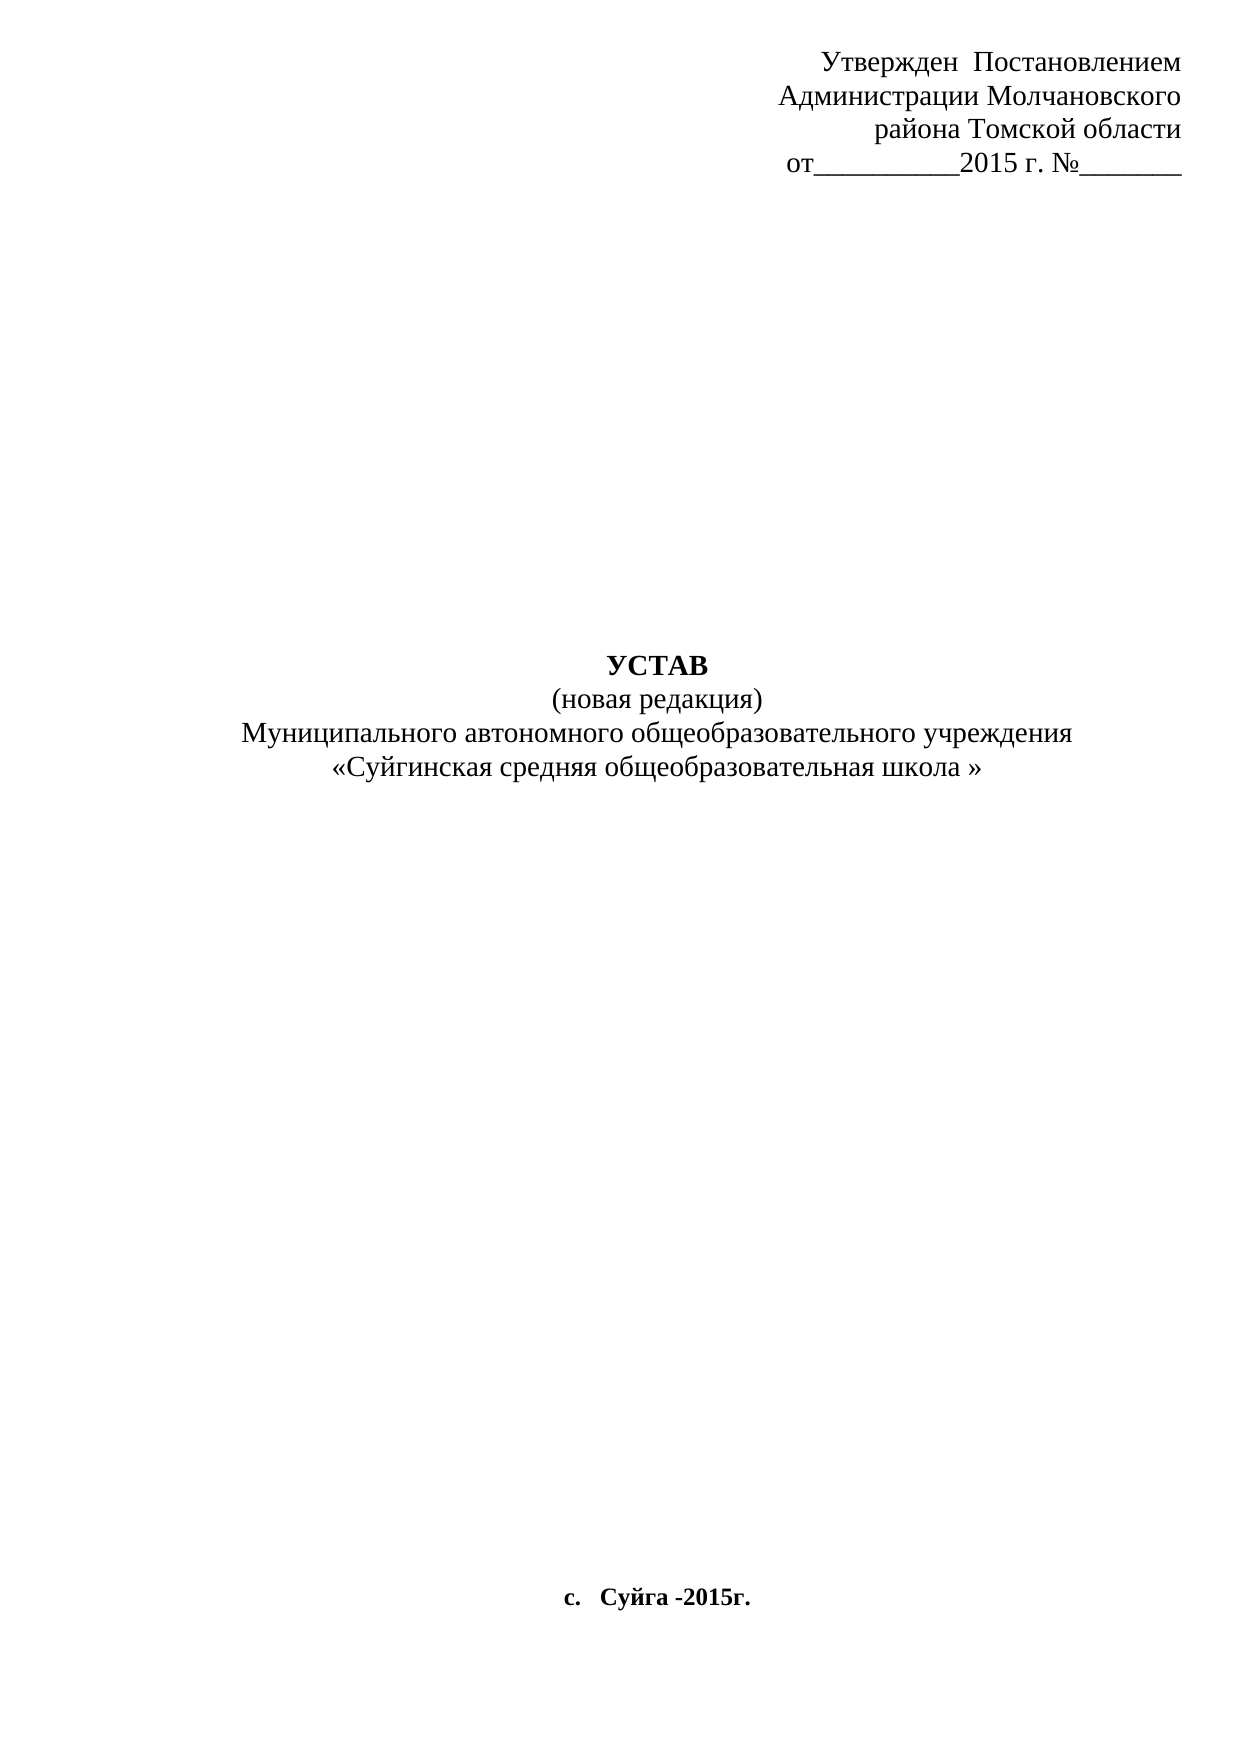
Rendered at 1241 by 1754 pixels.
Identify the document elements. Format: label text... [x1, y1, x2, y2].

text от__________2015 г. №_______ [133, 145, 1181, 178]
text Утвержден Постановлением [133, 44, 1181, 78]
text с. Суйга -2015г. [133, 1582, 1181, 1611]
text (новая редакция) [133, 682, 1181, 715]
text района Томской области [133, 111, 1181, 145]
text «Суйгинская средняя общеобразовательная школа » [133, 749, 1181, 782]
text Администрации Молчановского [133, 78, 1181, 111]
text Муниципального автономного общеобразовательного учреждения [133, 715, 1181, 749]
text УСТАВ [133, 648, 1181, 682]
